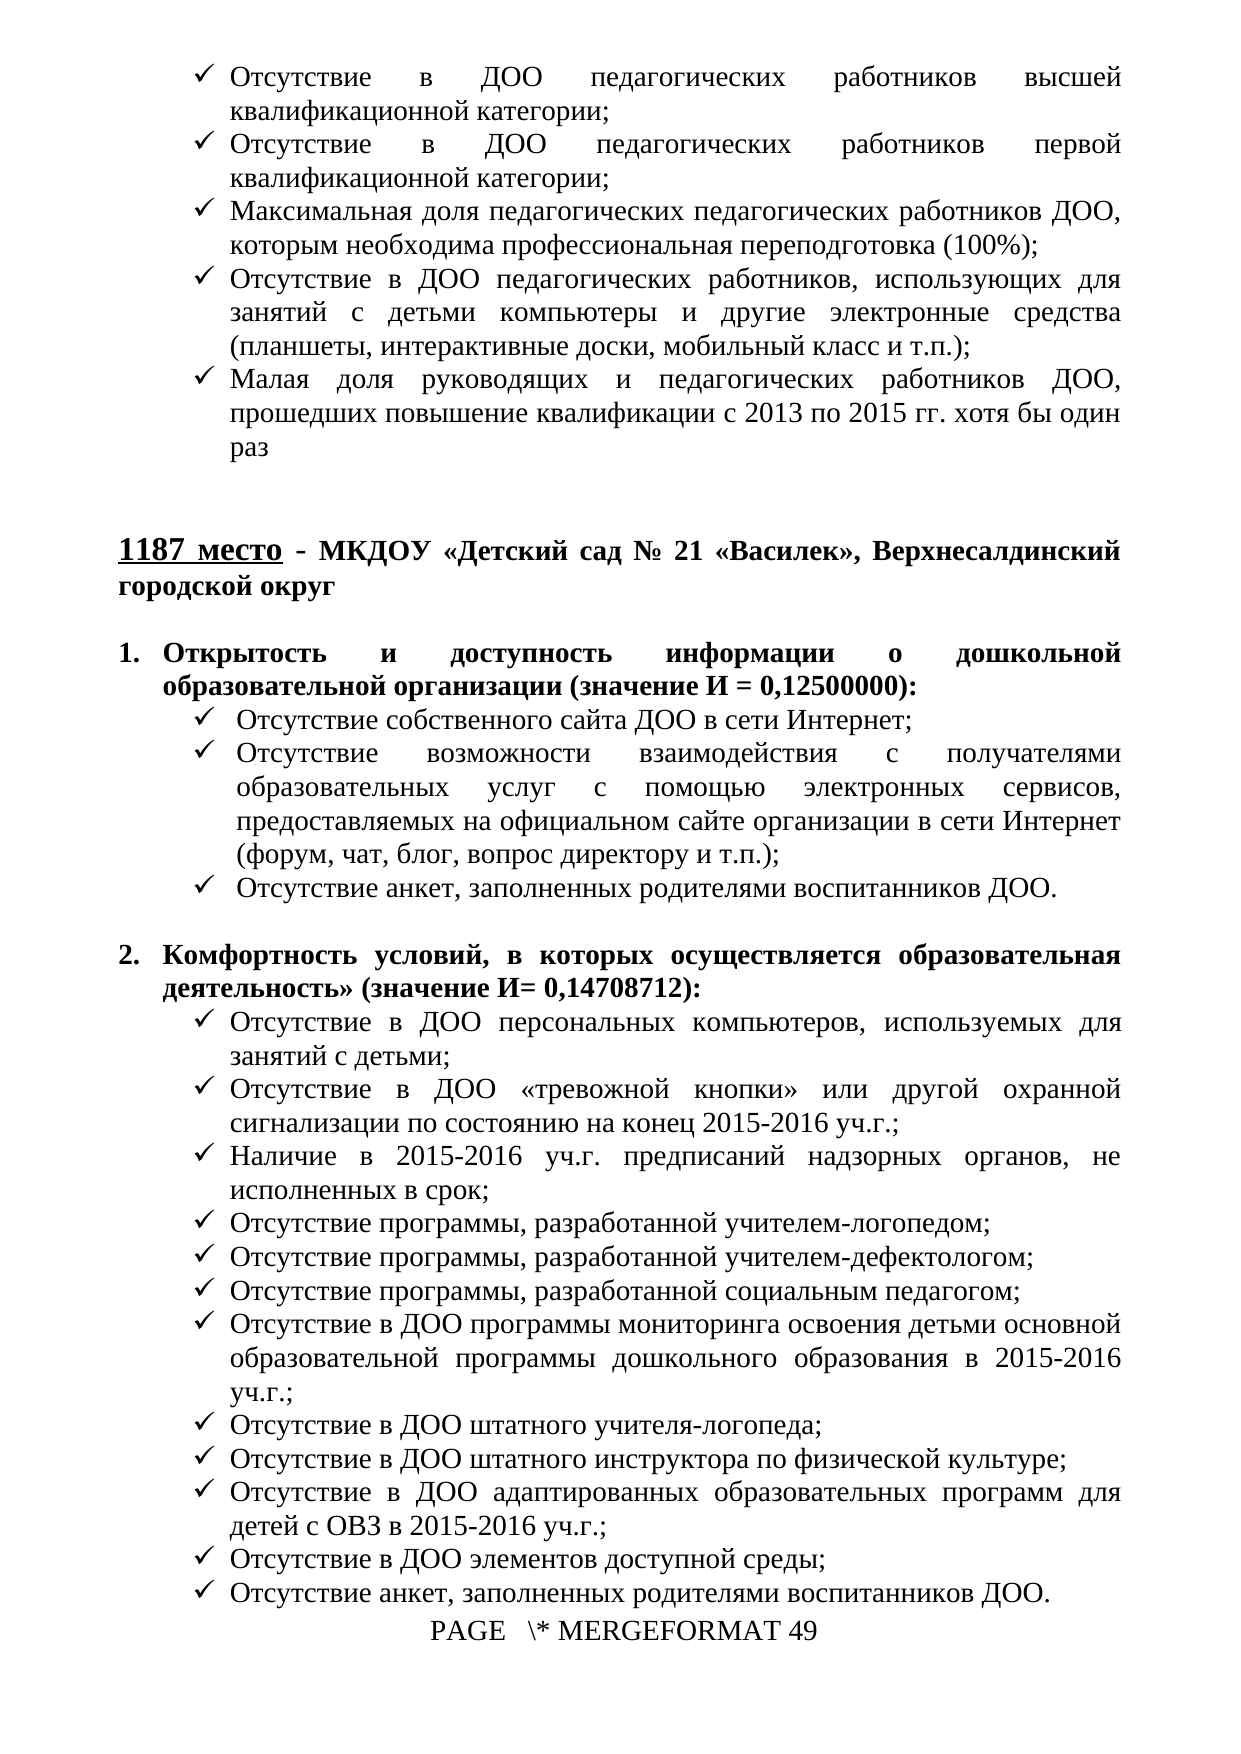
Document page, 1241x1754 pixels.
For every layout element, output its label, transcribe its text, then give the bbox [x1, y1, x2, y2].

list Отсутствие в ДОО программы мониторинга освоения детьми основной образовательной программы дошкольного образования в 2015-2016 уч.г.; [192, 1306, 1122, 1407]
list Отсутствие программы, разработанной учителем-дефектологом; [192, 1239, 1122, 1273]
list Отсутствие в ДОО штатного учителя-логопеда; [192, 1407, 1122, 1441]
list Отсутствие программы, разработанной учителем-логопедом; [192, 1206, 1122, 1239]
list Отсутствие в ДОО штатного инструктора по физической культуре; [192, 1441, 1122, 1474]
list Наличие в 2015-2016 уч.г. предписаний надзорных органов, не исполненных в срок; [192, 1138, 1122, 1206]
list Отсутствие в ДОО педагогических работников, использующих для занятий с детьми компьютеры и другие электронные средства (планшеты, интерактивные доски, мобильный класс и т.п.); [192, 261, 1122, 361]
list Открытость и доступность информации о дошкольной образовательной организации (значение И = 0,12500000): [118, 635, 1122, 702]
list Отсутствие в ДОО «тревожной кнопки» или другой охранной сигнализации по состоянию на конец 2015-2016 уч.г.; [192, 1071, 1122, 1138]
list Отсутствие в ДОО адаптированных образовательных программ для детей с ОВЗ в 2015-2016 уч.г.; [192, 1474, 1122, 1542]
list Отсутствие возможности взаимодействия с получателями образовательных услуг с помощью электронных сервисов, предоставляемых на официальном сайте организации в сети Интернет (форум, чат, блог, вопрос директору и т.п.); [192, 735, 1122, 870]
list Отсутствие в ДОО элементов доступной среды; [192, 1542, 1122, 1575]
list Малая доля руководящих и педагогических работников ДОО, прошедших повышение квалификации с 2013 по 2015 гг. хотя бы один раз [192, 361, 1122, 462]
list Отсутствие собственного сайта ДОО в сети Интернет; [192, 702, 1122, 735]
list Отсутствие в ДОО педагогических работников первой квалификационной категории; [192, 126, 1122, 193]
list Комфортность условий, в которых осуществляется образовательная деятельность» (значение И= 0,14708712): [118, 937, 1122, 1004]
list Отсутствие анкет, заполненных родителями воспитанников ДОО. [192, 870, 1122, 903]
list Отсутствие программы, разработанной социальным педагогом; [192, 1273, 1122, 1306]
list Максимальная доля педагогических педагогических работников ДОО, которым необходима профессиональная переподготовка (100%); [192, 193, 1122, 261]
list Отсутствие анкет, заполненных родителями воспитанников ДОО. [192, 1575, 1122, 1609]
list Отсутствие в ДОО педагогических работников высшей квалификационной категории; [192, 59, 1122, 126]
list Отсутствие в ДОО персональных компьютеров, используемых для занятий с детьми; [192, 1004, 1122, 1071]
text 1187 место - МКДОУ «Детский сад № 21 «Василек», Верхнесалдинский городской округ [118, 529, 1122, 601]
